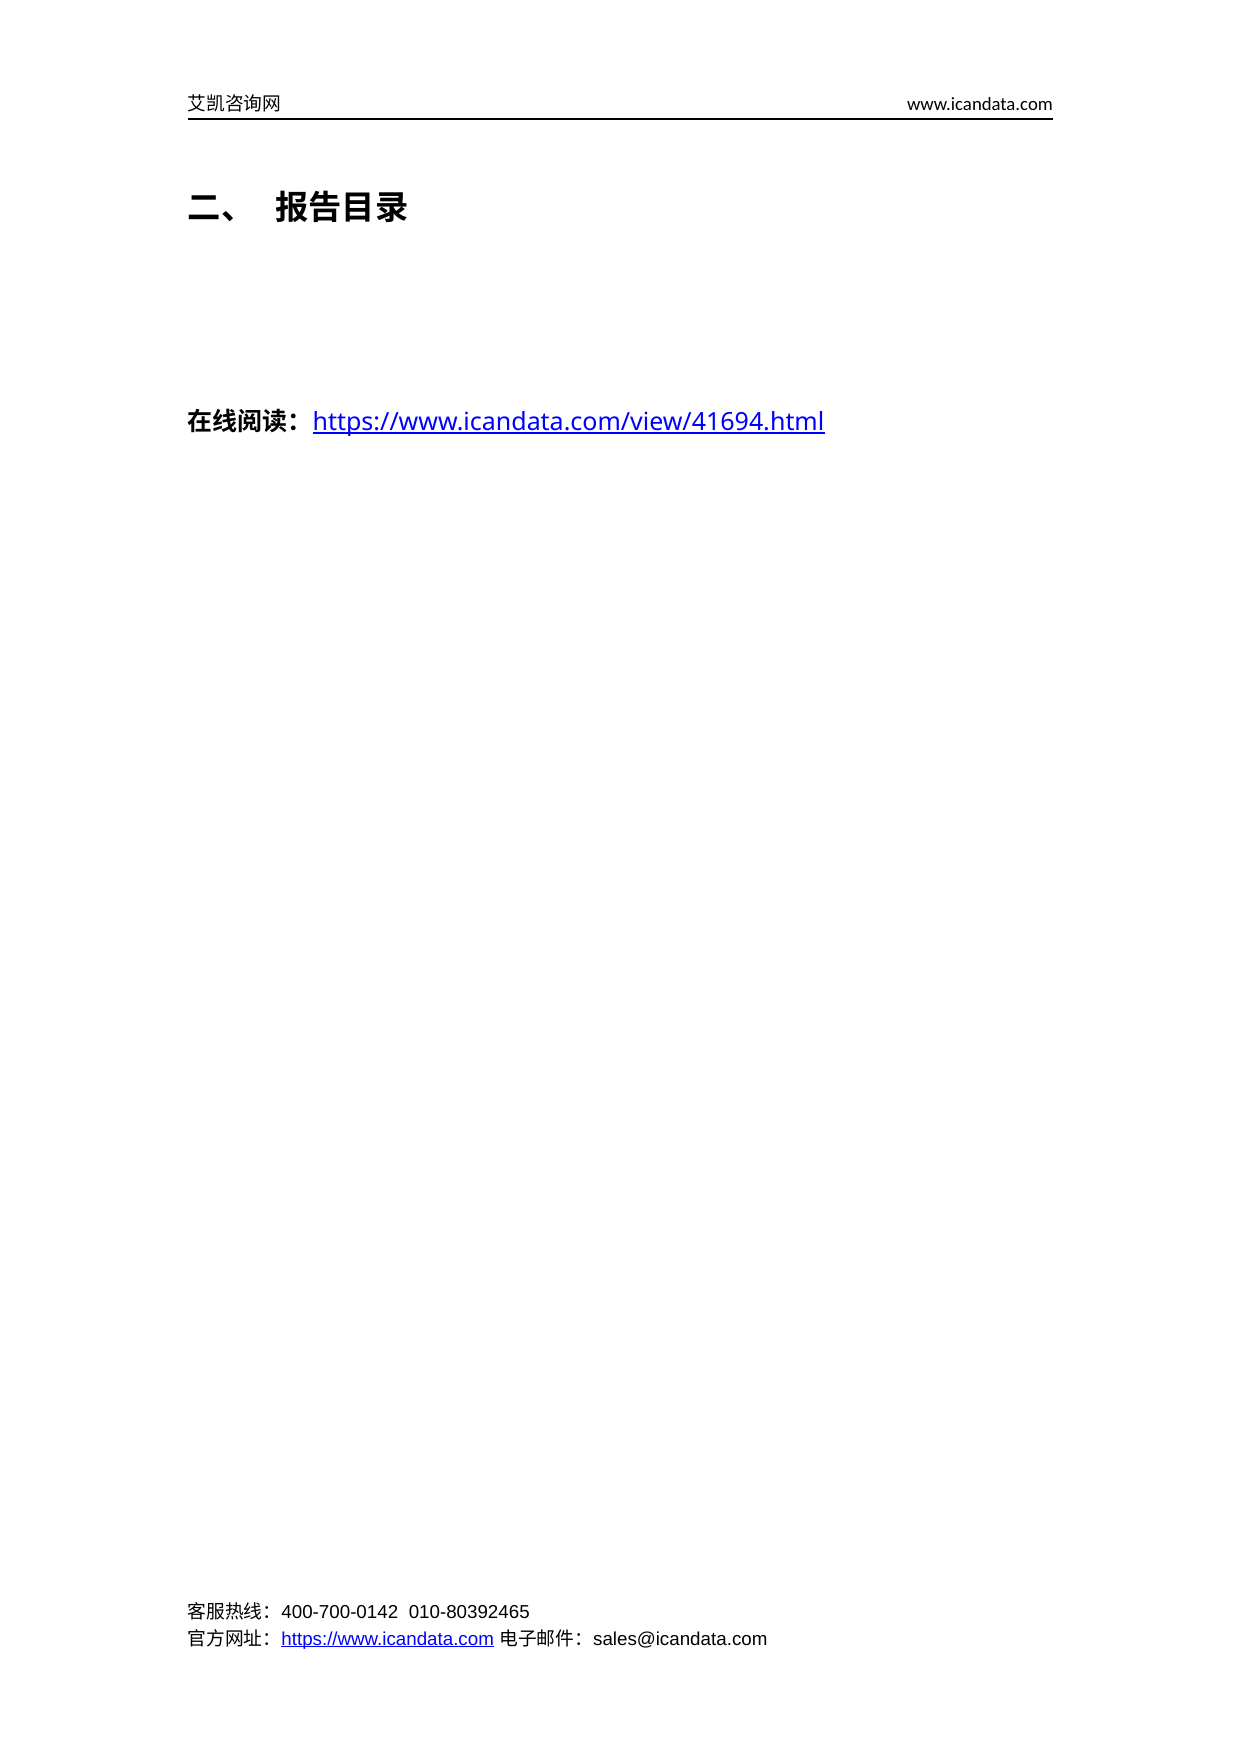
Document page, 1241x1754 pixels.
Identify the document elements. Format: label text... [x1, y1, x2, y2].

subtitle 报告目录 [187, 172, 1053, 237]
text 在线阅读：https://www.icandata.com/view/41694.html [187, 387, 1053, 452]
